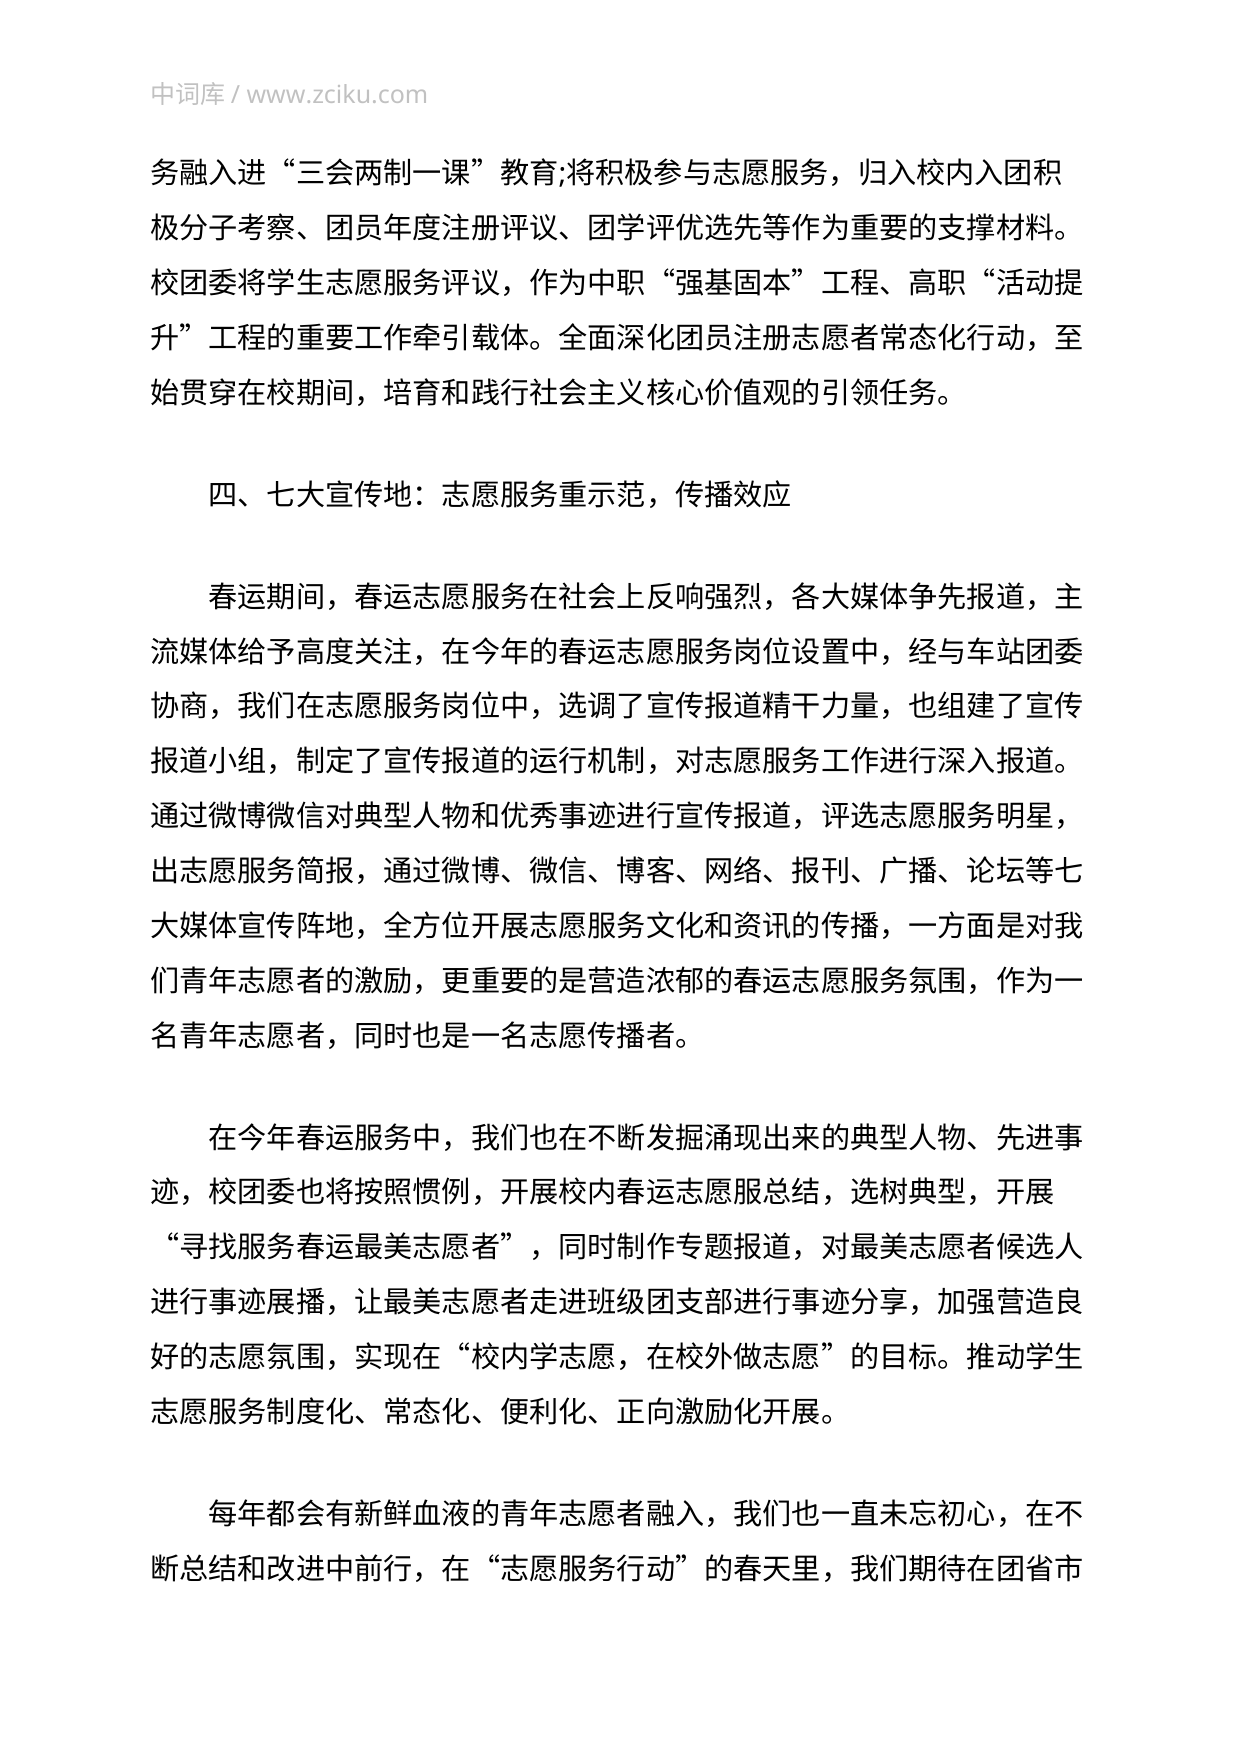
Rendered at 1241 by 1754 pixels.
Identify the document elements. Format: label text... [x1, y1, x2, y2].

text 春运期间，春运志愿服务在社会上反响强烈，各大媒体争先报道，主流媒体给予高度关注，在今年的春运志愿服务岗位设置中，经与车站团委协商，我们在志愿服务岗位中，选调了宣传报道精干力量，也组建了宣传报道小组，制定了宣传报道的运行机制，对志愿服务工作进行深入报道。通过微博微信对典型人物和优秀事迹进行宣传报道，评选志愿服务明星，出志愿服务简报，通过微博、微信、博客、网络、报刊、广播、论坛等七大媒体宣传阵地，全方位开展志愿服务文化和资讯的传播，一方面是对我们青年志愿者的激励，更重要的是营造浓郁的春运志愿服务氛围，作为一名青年志愿者，同时也是一名志愿传播者。 [150, 573, 1090, 1055]
text 在今年春运服务中，我们也在不断发掘涌现出来的典型人物、先进事迹，校团委也将按照惯例，开展校内春运志愿服总结，选树典型，开展“寻找服务春运最美志愿者”，同时制作专题报道，对最美志愿者候选人进行事迹展播，让最美志愿者走进班级团支部进行事迹分享，加强营造良好的志愿氛围，实现在“校内学志愿，在校外做志愿”的目标。推动学生志愿服务制度化、常态化、便利化、正向激励化开展。 [150, 1114, 1090, 1431]
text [150, 1490, 1090, 1588]
text 四、七大宣传地：志愿服务重示范，传播效应 [150, 471, 1090, 514]
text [150, 150, 1090, 412]
